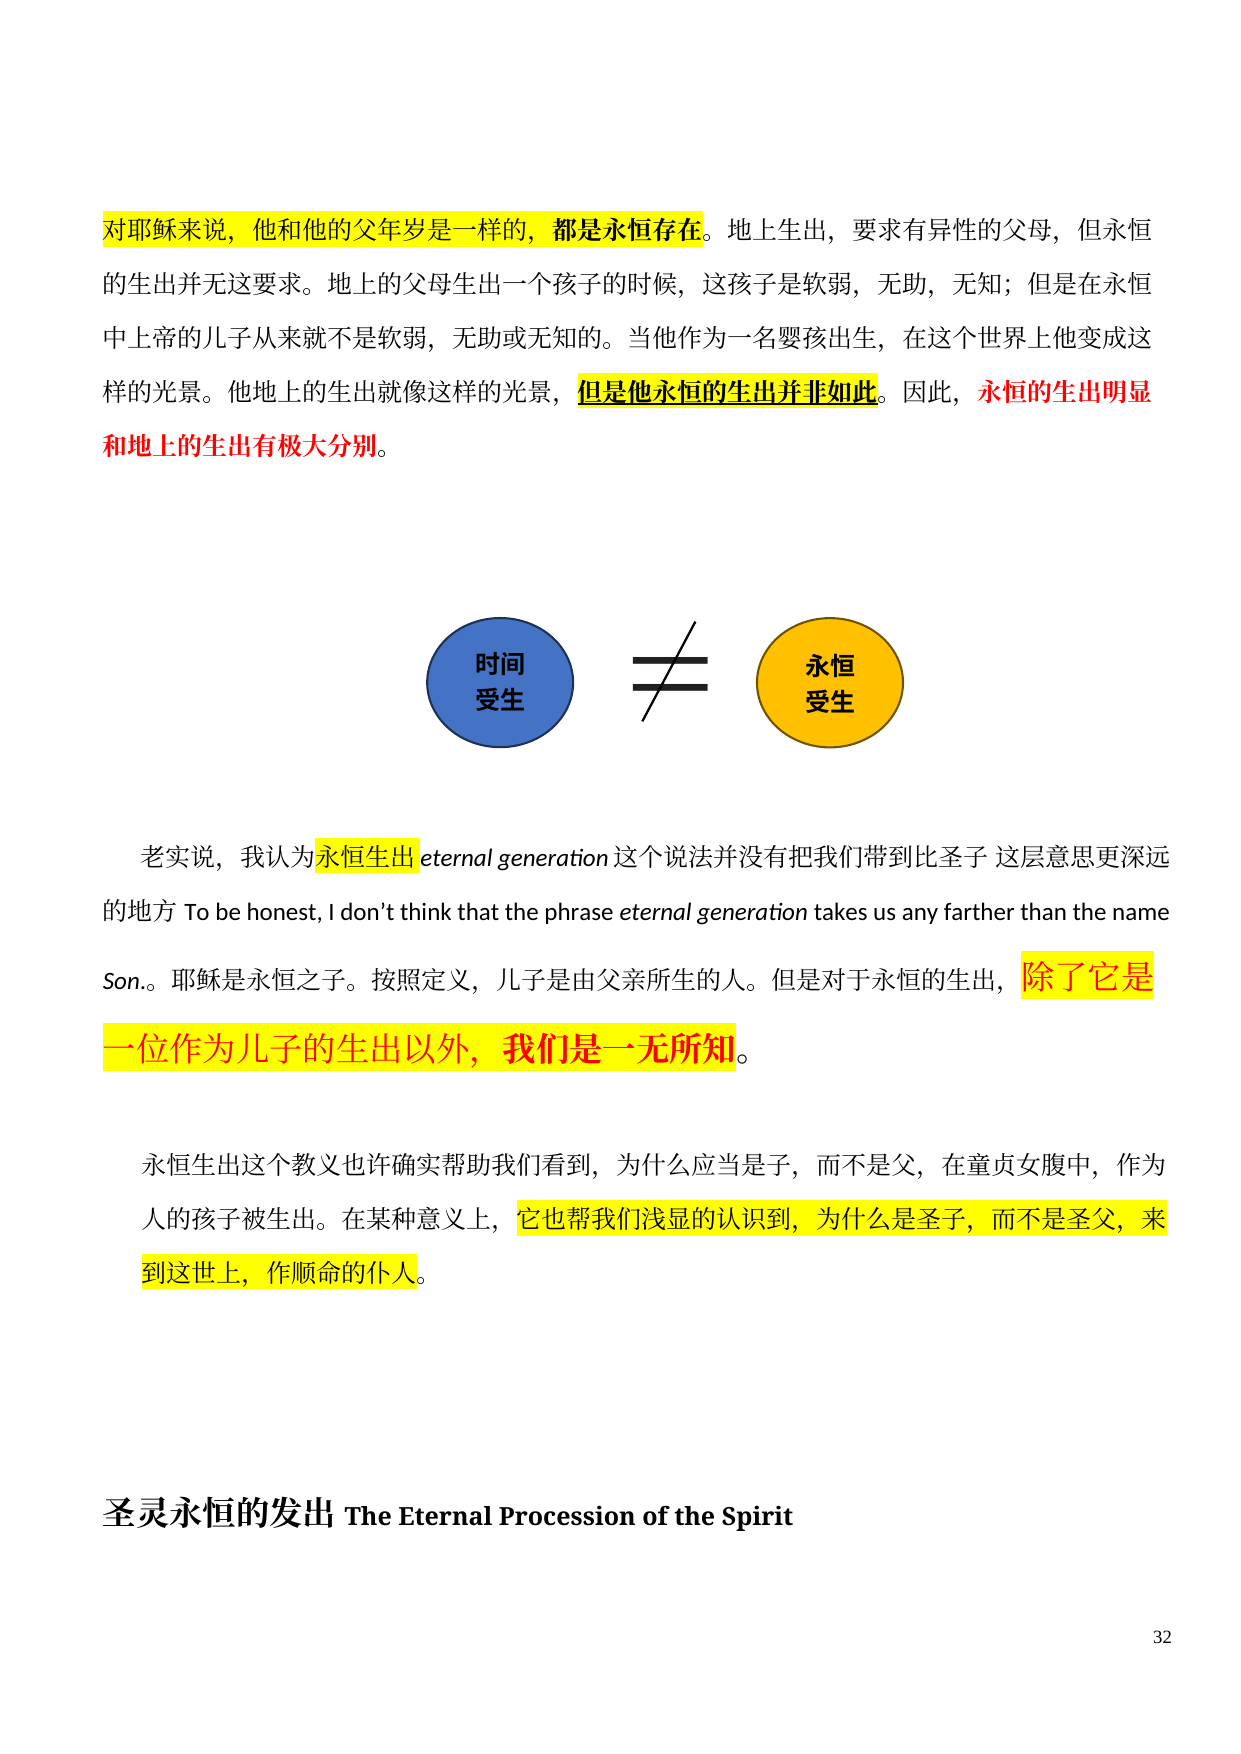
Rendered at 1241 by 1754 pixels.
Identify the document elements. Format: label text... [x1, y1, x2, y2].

text 永恒生出这个教义也许确实帮助我们看到，为什么应当是子，而不是父，在童贞女腹中，作为人的孩子被生出。在某种意义上，它也帮我们浅显的认识到，为什么是圣子，而不是圣父，来到这世上，作顺命的仆人。 [142, 1146, 1172, 1289]
text 对耶稣来说，他和他的父年岁是一样的，都是永恒存在。地上生出，要求有异性的父母，但永恒的生出并无这要求。地上的父母生出一个孩子的时候，这孩子是软弱，无助，无知；但是在永恒中上帝的儿子从来就不是软弱，无助或无知的。当他作为一名婴孩出生，在这个世界上他变成这样的光景。他地上的生出就像这样的光景，但是他永恒的生出并非如此。因此，永恒的生出明显和地上的生出有极大分别。 [103, 211, 1172, 462]
picture [625, 617, 715, 728]
text 老实说，我认为永恒生出eternal generation这个说法并没有把我们带到比圣子 这层意思更深远的地方 To be honest, I don’t think that the phrase eternal generation takes us any farther than the name Son.。耶稣是永恒之子。按照定义，儿子是由父亲所生的人。但是对于永恒的生出，除了它是一位作为儿子的生出以外，我们是一无所知。 [103, 837, 1172, 1071]
text 圣灵永恒的发出 The Eternal Procession of the Spirit [103, 1487, 1172, 1535]
